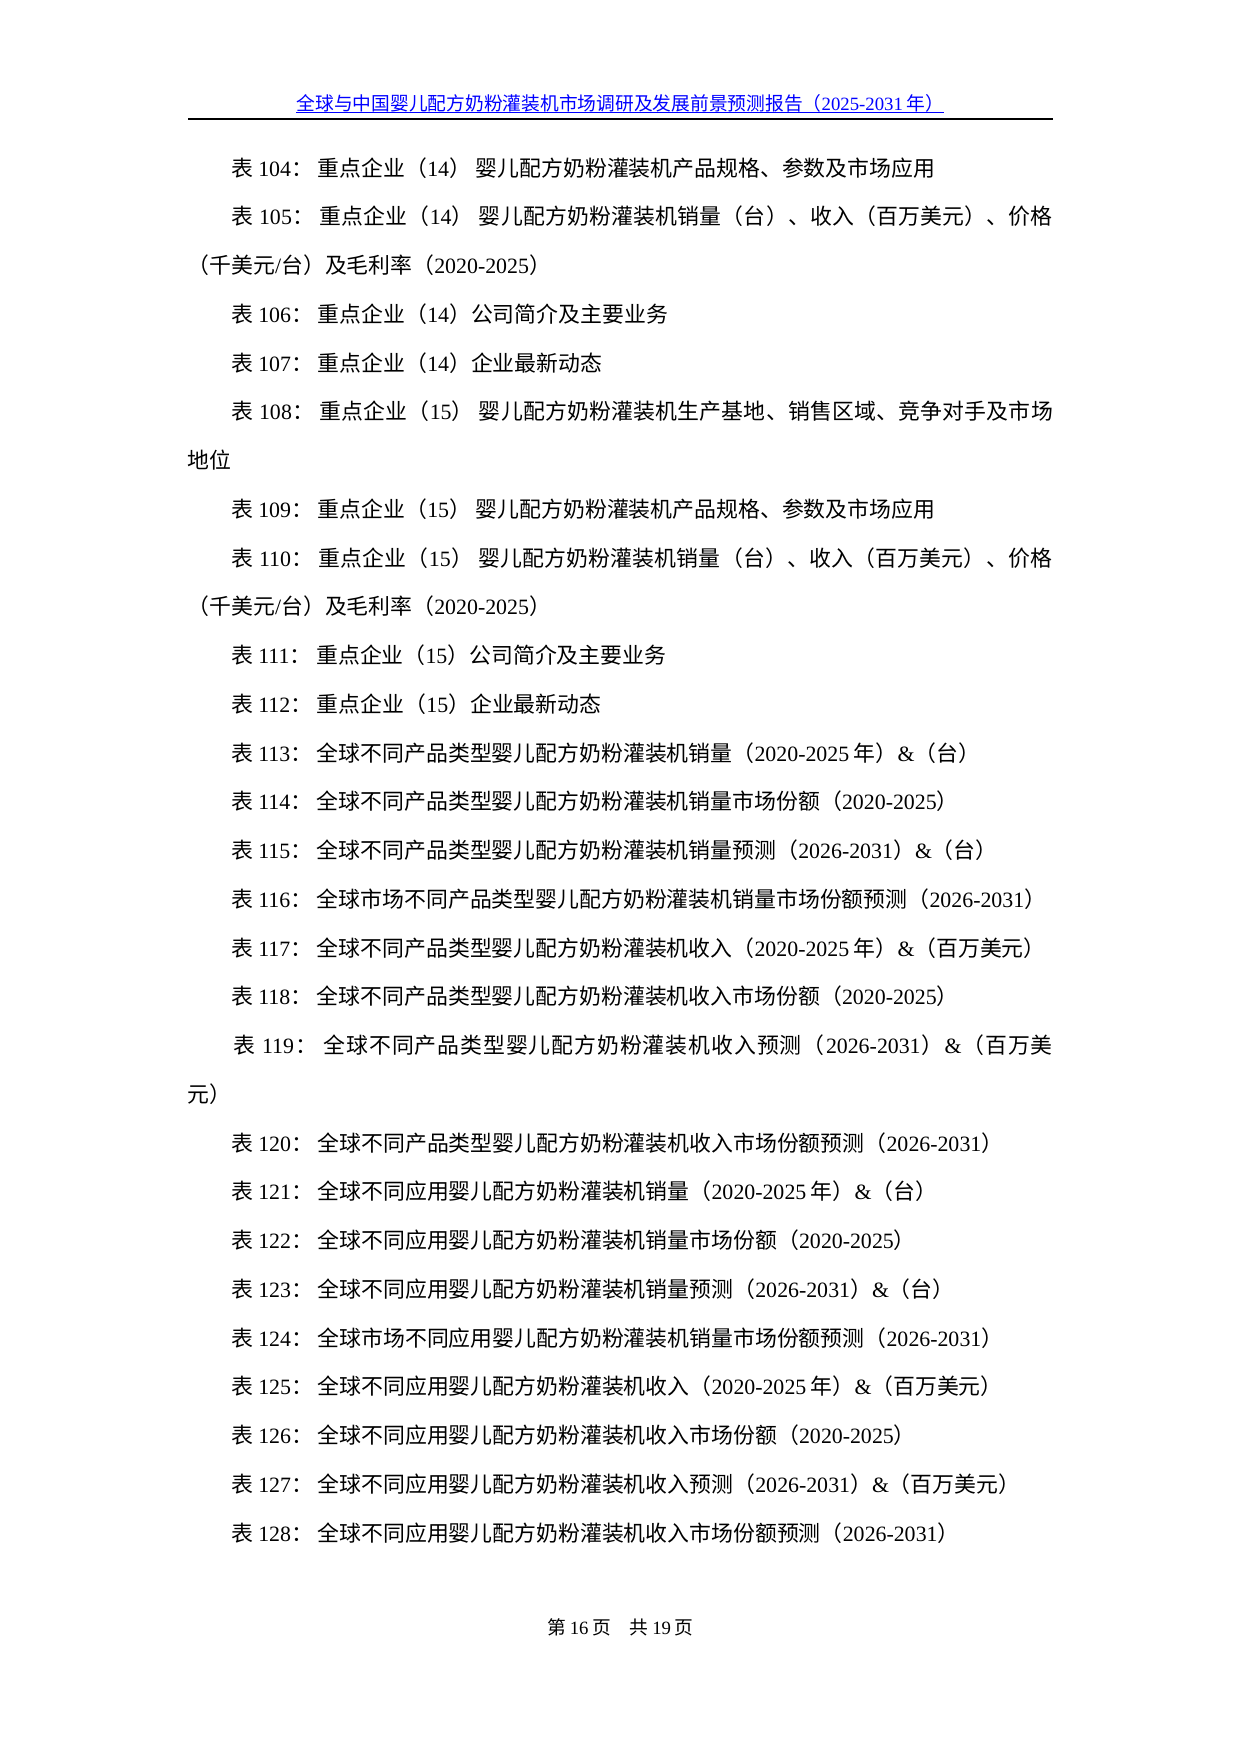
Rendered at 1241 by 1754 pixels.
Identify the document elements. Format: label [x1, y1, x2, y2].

text [187, 150, 1053, 1548]
